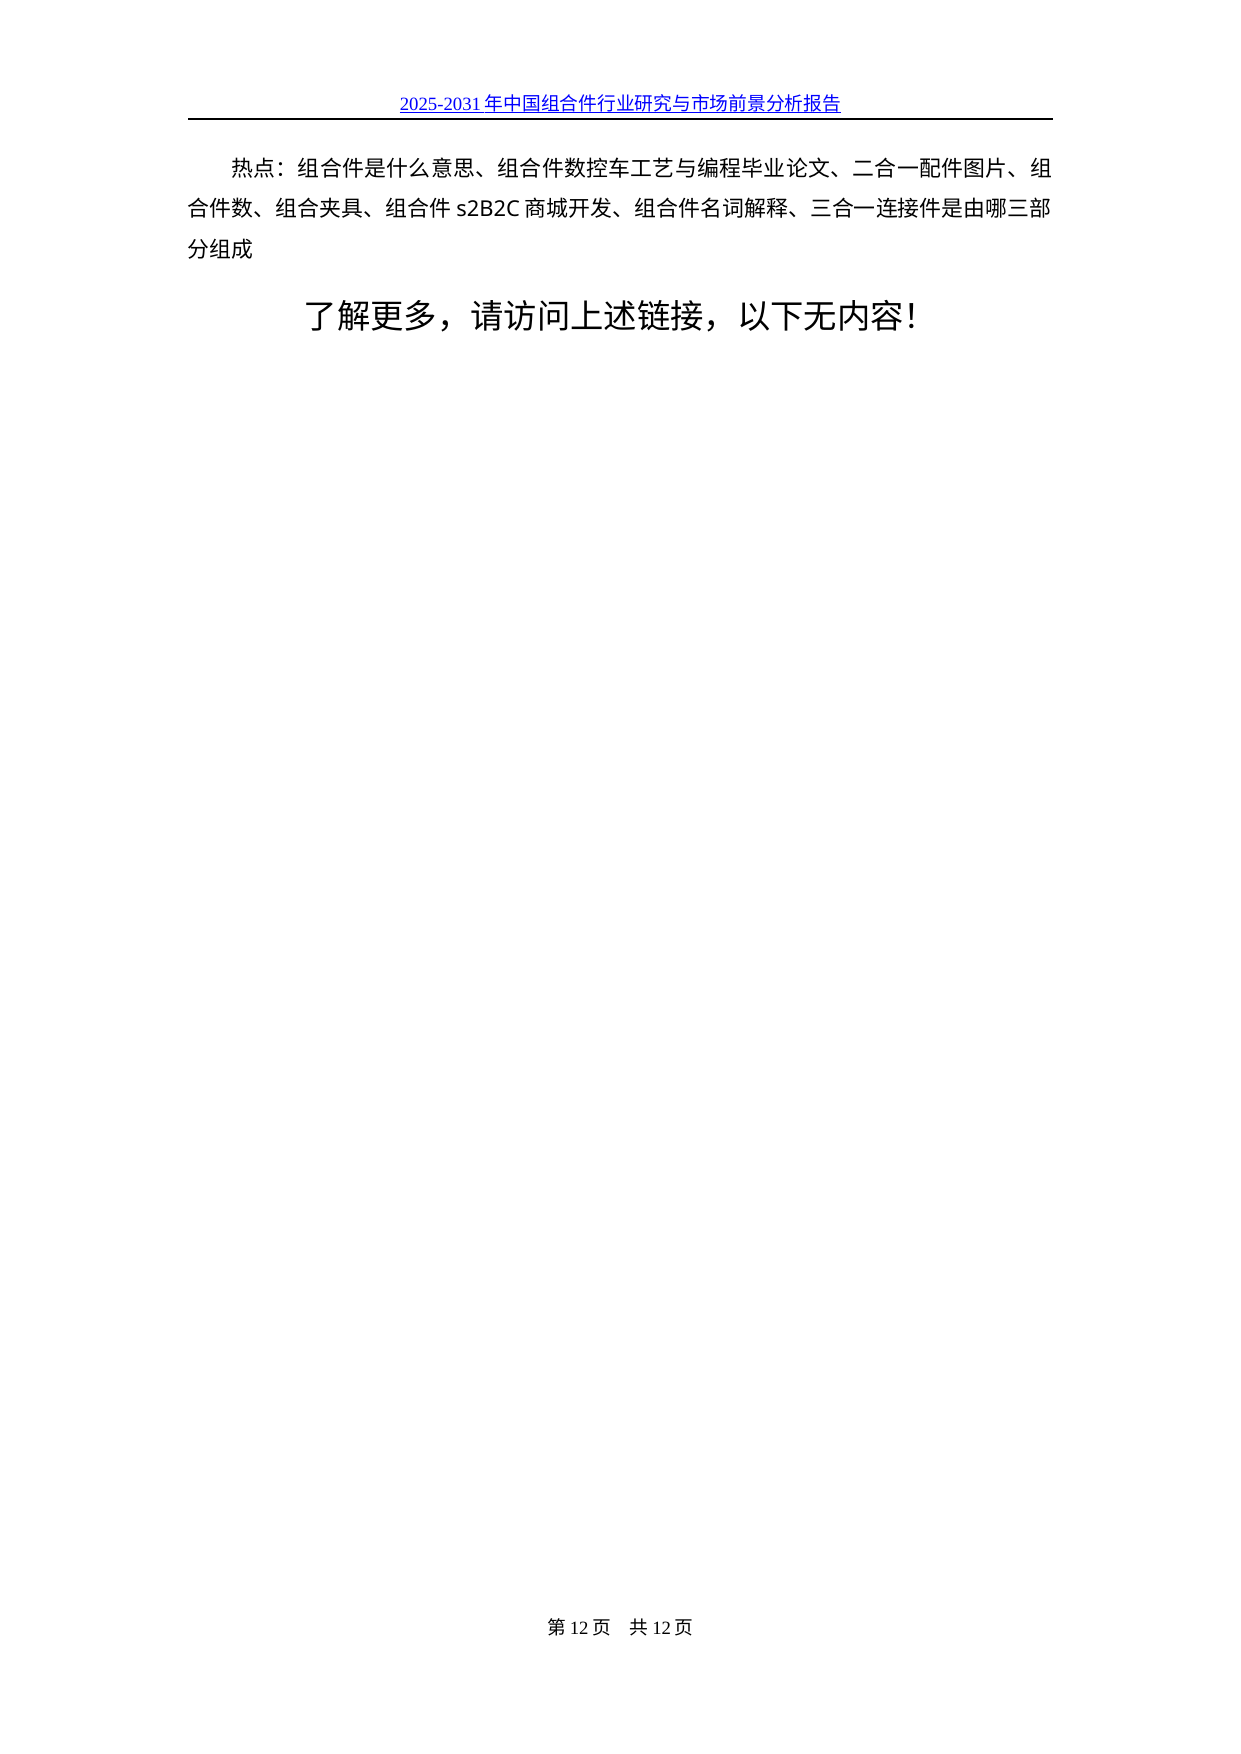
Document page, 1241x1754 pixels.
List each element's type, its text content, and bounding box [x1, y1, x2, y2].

title 了解更多，请访问上述链接，以下无内容！ [187, 282, 1053, 347]
text 热点：组合件是什么意思、组合件数控车工艺与编程毕业论文、二合一配件图片、组合件数、组合夹具、组合件s2B2C商城开发、组合件名词解释、三合一连接件是由哪三部分组成 [187, 150, 1053, 264]
